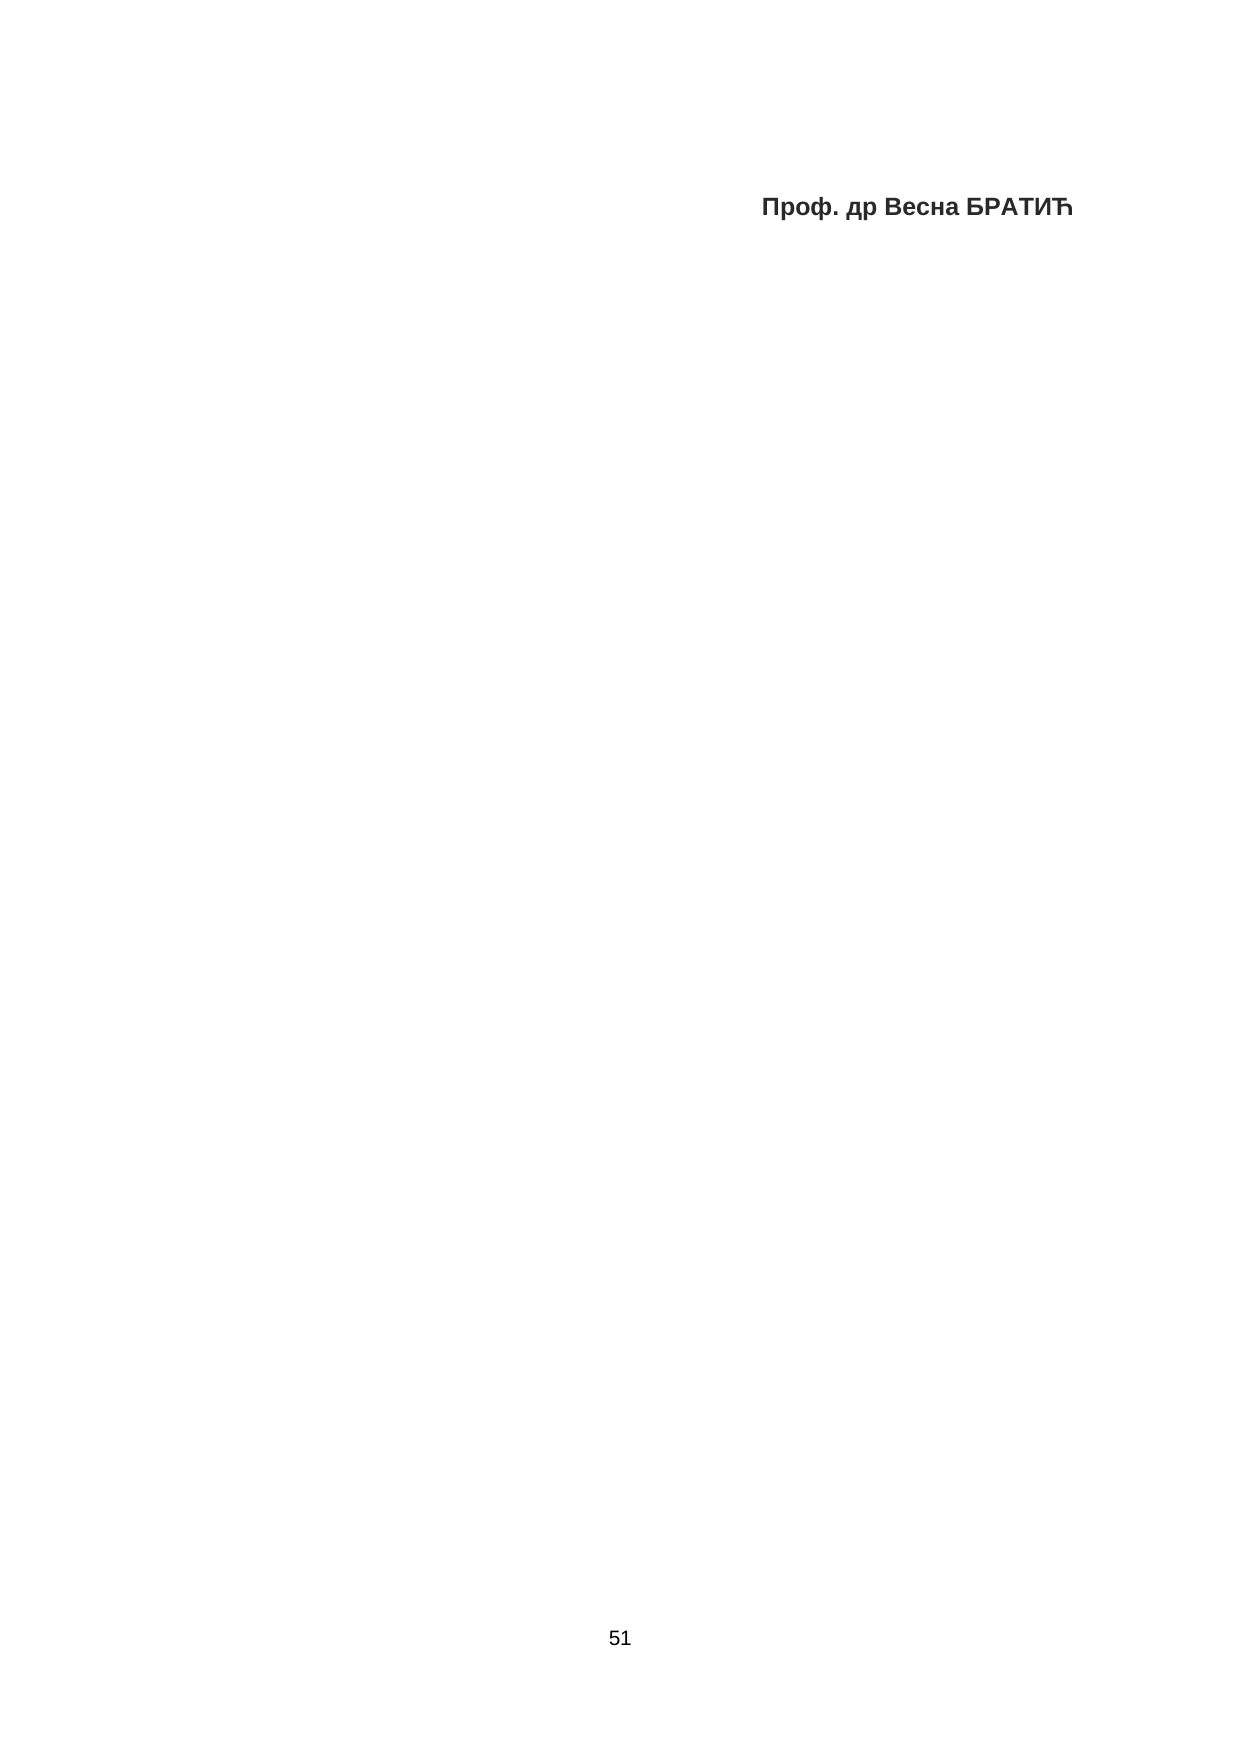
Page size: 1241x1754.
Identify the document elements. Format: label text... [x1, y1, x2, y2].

text Проф. др Весна БРАТИЋ [148, 192, 1093, 220]
